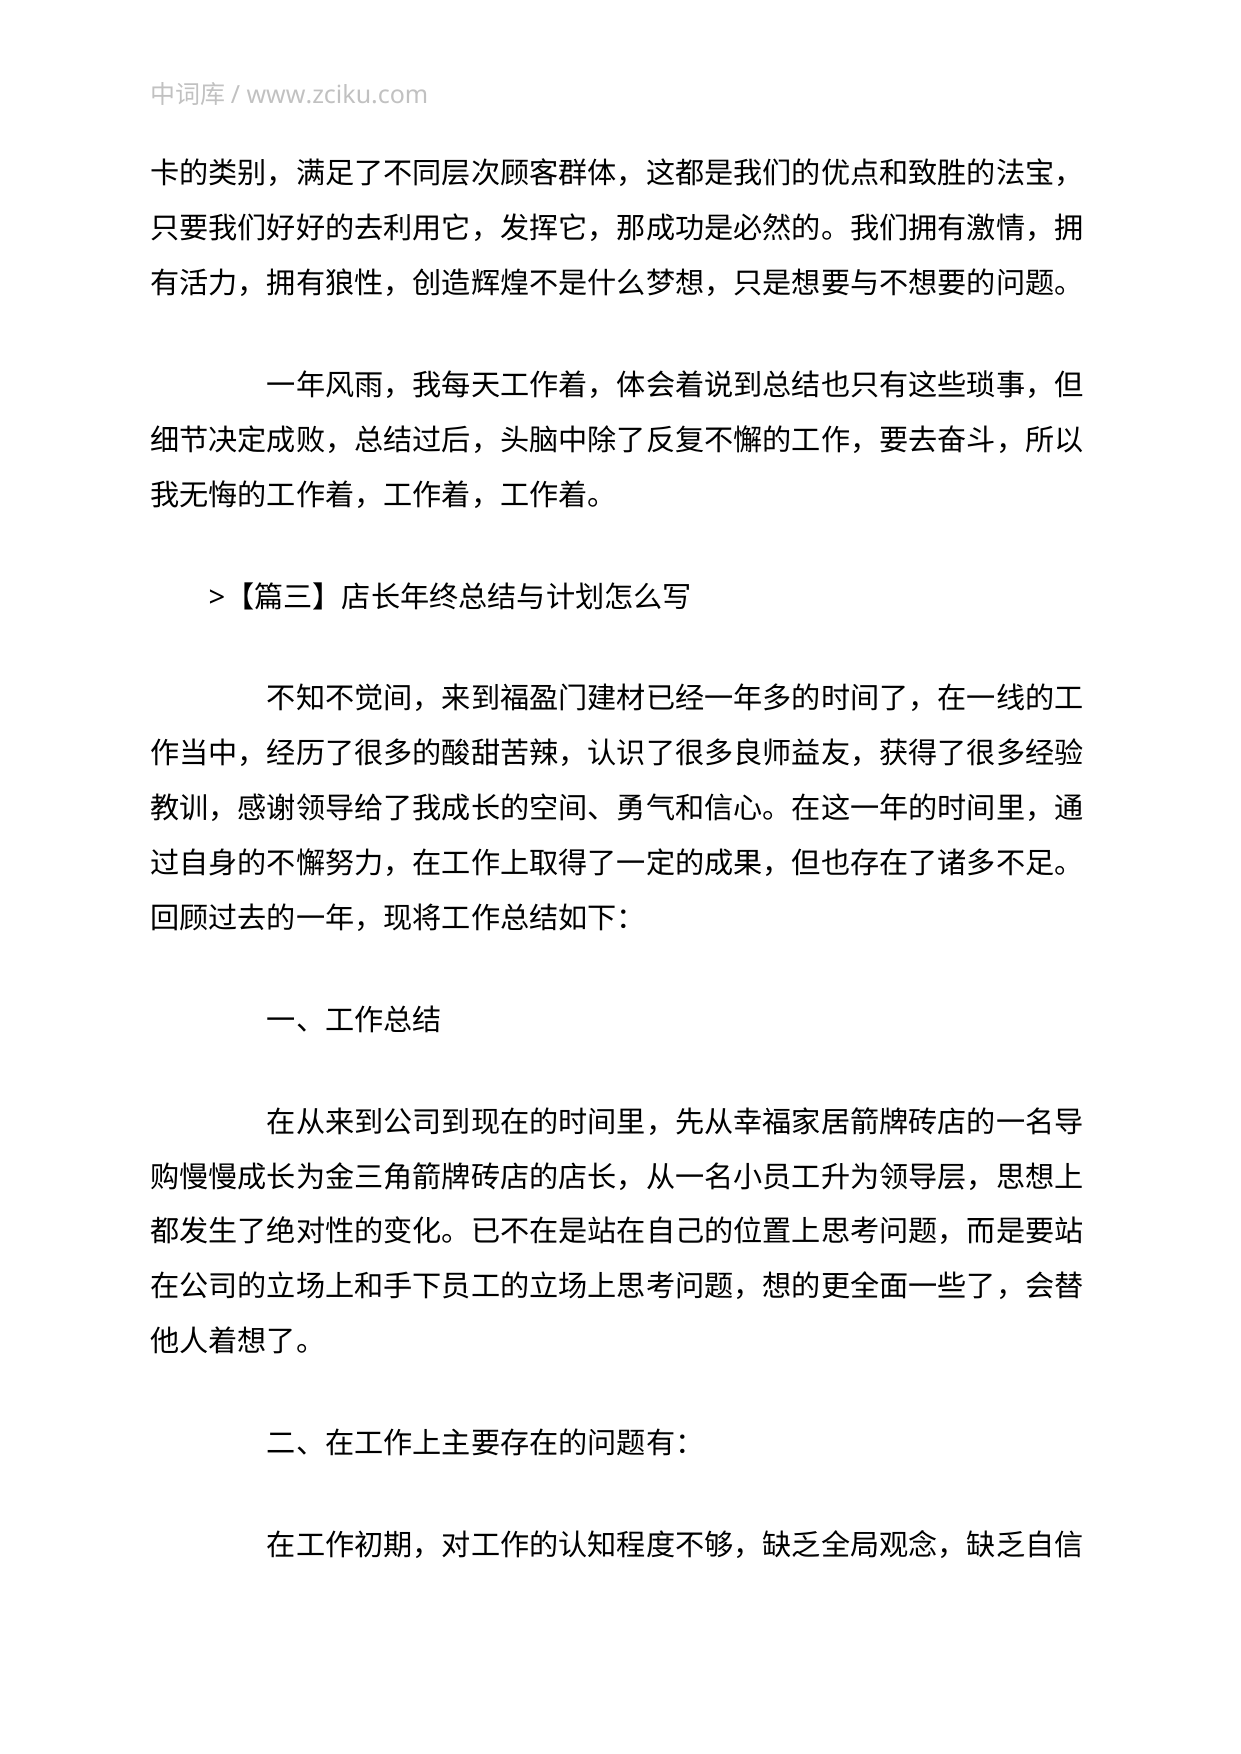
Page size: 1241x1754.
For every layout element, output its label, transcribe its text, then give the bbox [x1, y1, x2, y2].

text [150, 1521, 1090, 1564]
text >【篇三】店长年终总结与计划怎么写 [150, 573, 1090, 616]
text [150, 150, 1090, 302]
text 二、在工作上主要存在的问题有： [150, 1419, 1090, 1462]
text 在从来到公司到现在的时间里，先从幸福家居箭牌砖店的一名导购慢慢成长为金三角箭牌砖店的店长，从一名小员工升为领导层，思想上都发生了绝对性的变化。已不在是站在自己的位置上思考问题，而是要站在公司的立场上和手下员工的立场上思考问题，想的更全面一些了，会替他人着想了。 [150, 1098, 1090, 1360]
text 一、工作总结 [150, 996, 1090, 1039]
text 一年风雨，我每天工作着，体会着说到总结也只有这些琐事，但细节决定成败，总结过后，头脑中除了反复不懈的工作，要去奋斗，所以我无悔的工作着，工作着，工作着。 [150, 362, 1090, 514]
text 不知不觉间，来到福盈门建材已经一年多的时间了，在一线的工作当中，经历了很多的酸甜苦辣，认识了很多良师益友，获得了很多经验教训，感谢领导给了我成长的空间、勇气和信心。在这一年的时间里，通过自身的不懈努力，在工作上取得了一定的成果，但也存在了诸多不足。回顾过去的一年，现将工作总结如下： [150, 675, 1090, 937]
